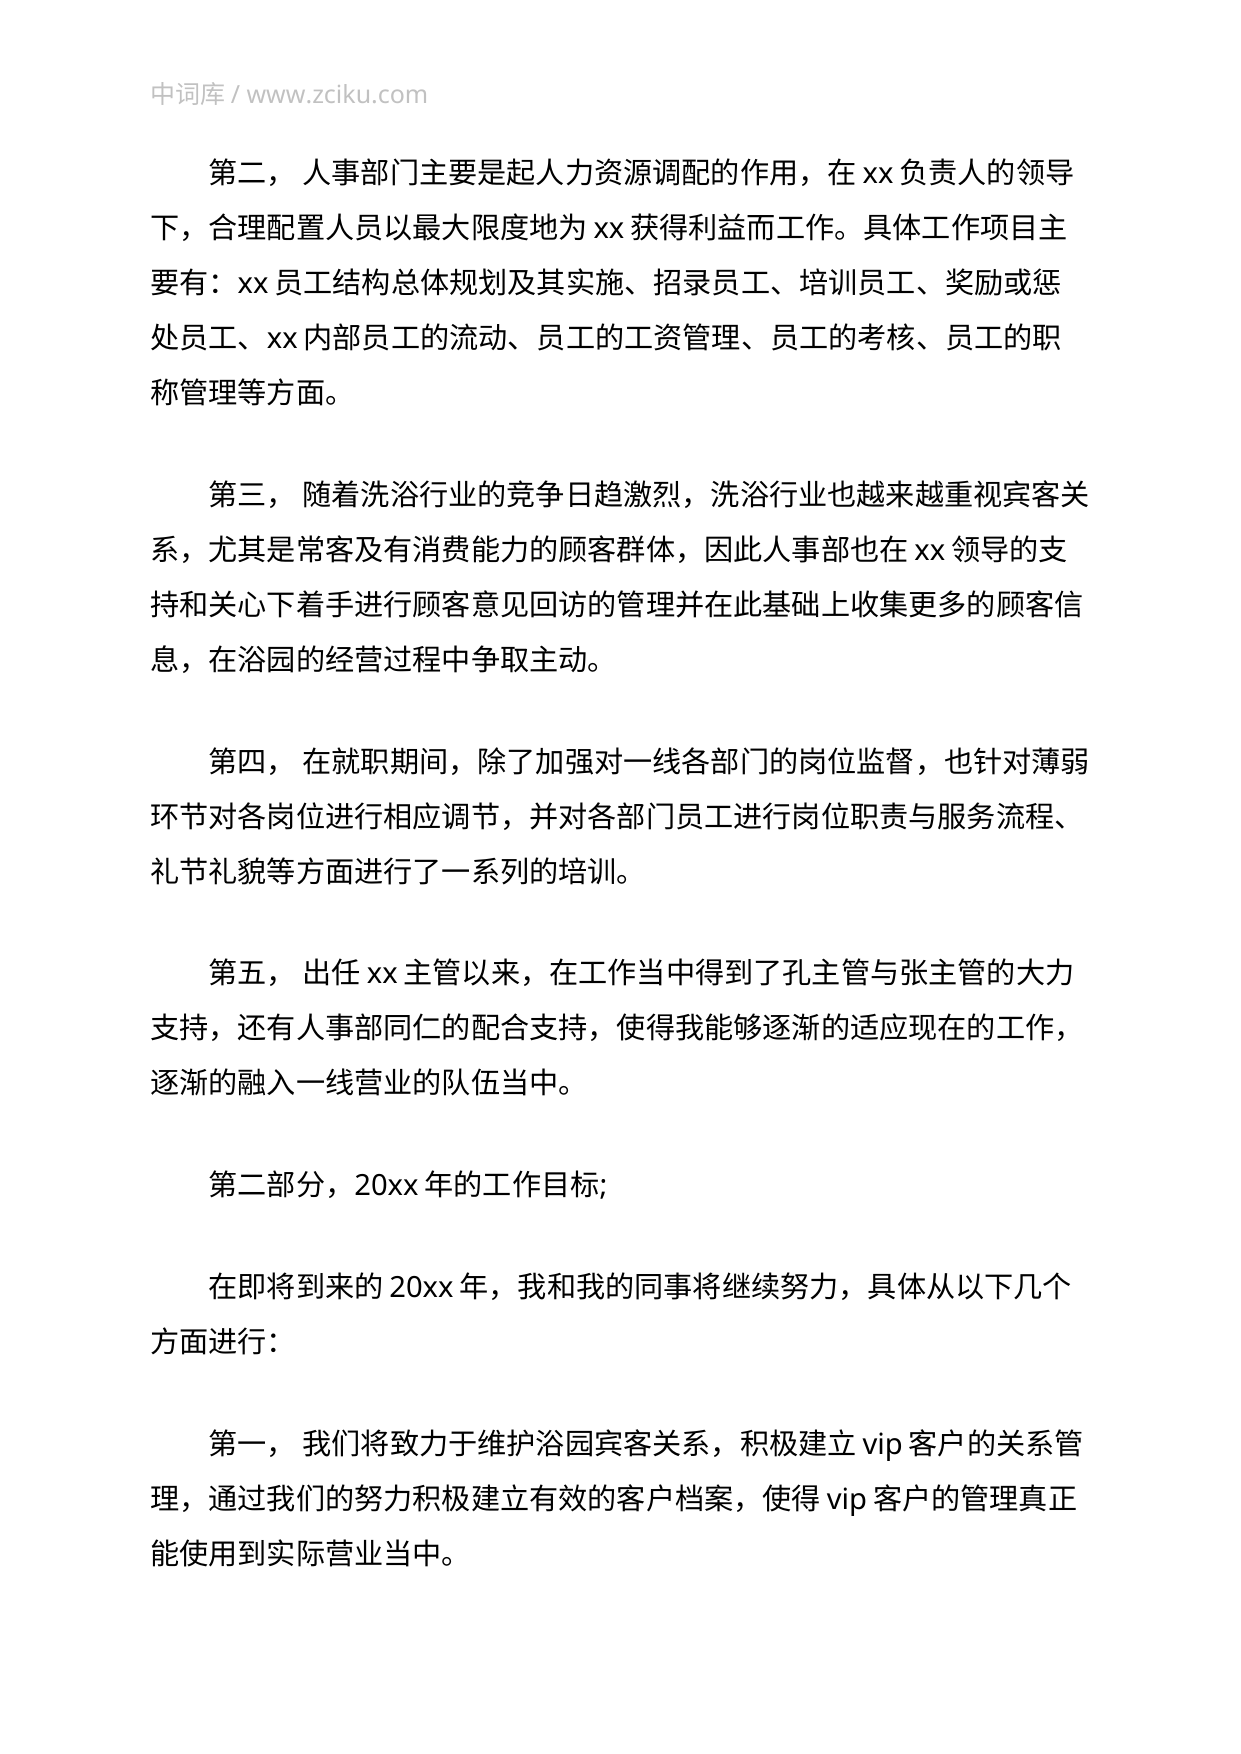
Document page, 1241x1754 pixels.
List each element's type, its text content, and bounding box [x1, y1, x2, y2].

text 第四， 在就职期间，除了加强对一线各部门的岗位监督，也针对薄弱环节对各岗位进行相应调节，并对各部门员工进行岗位职责与服务流程、礼节礼貌等方面进行了一系列的培训。 [150, 738, 1090, 890]
text 第五， 出任xx主管以来，在工作当中得到了孔主管与张主管的大力支持，还有人事部同仁的配合支持，使得我能够逐渐的适应现在的工作，逐渐的融入一线营业的队伍当中。 [150, 950, 1090, 1102]
text 在即将到来的20xx年，我和我的同事将继续努力，具体从以下几个方面进行： [150, 1263, 1090, 1361]
text 第三， 随着洗浴行业的竞争日趋激烈，洗浴行业也越来越重视宾客关系，尤其是常客及有消费能力的顾客群体，因此人事部也在xx领导的支持和关心下着手进行顾客意见回访的管理并在此基础上收集更多的顾客信息，在浴园的经营过程中争取主动。 [150, 472, 1090, 679]
text 第二部分，20xx年的工作目标; [150, 1162, 1090, 1204]
text 第二， 人事部门主要是起人力资源调配的作用，在xx负责人的领导下，合理配置人员以最大限度地为xx获得利益而工作。具体工作项目主要有：xx员工结构总体规划及其实施、招录员工、培训员工、奖励或惩处员工、xx内部员工的流动、员工的工资管理、员工的考核、员工的职称管理等方面。 [150, 150, 1090, 412]
text 第一， 我们将致力于维护浴园宾客关系，积极建立vip客户的关系管理，通过我们的努力积极建立有效的客户档案，使得vip客户的管理真正能使用到实际营业当中。 [150, 1420, 1090, 1573]
